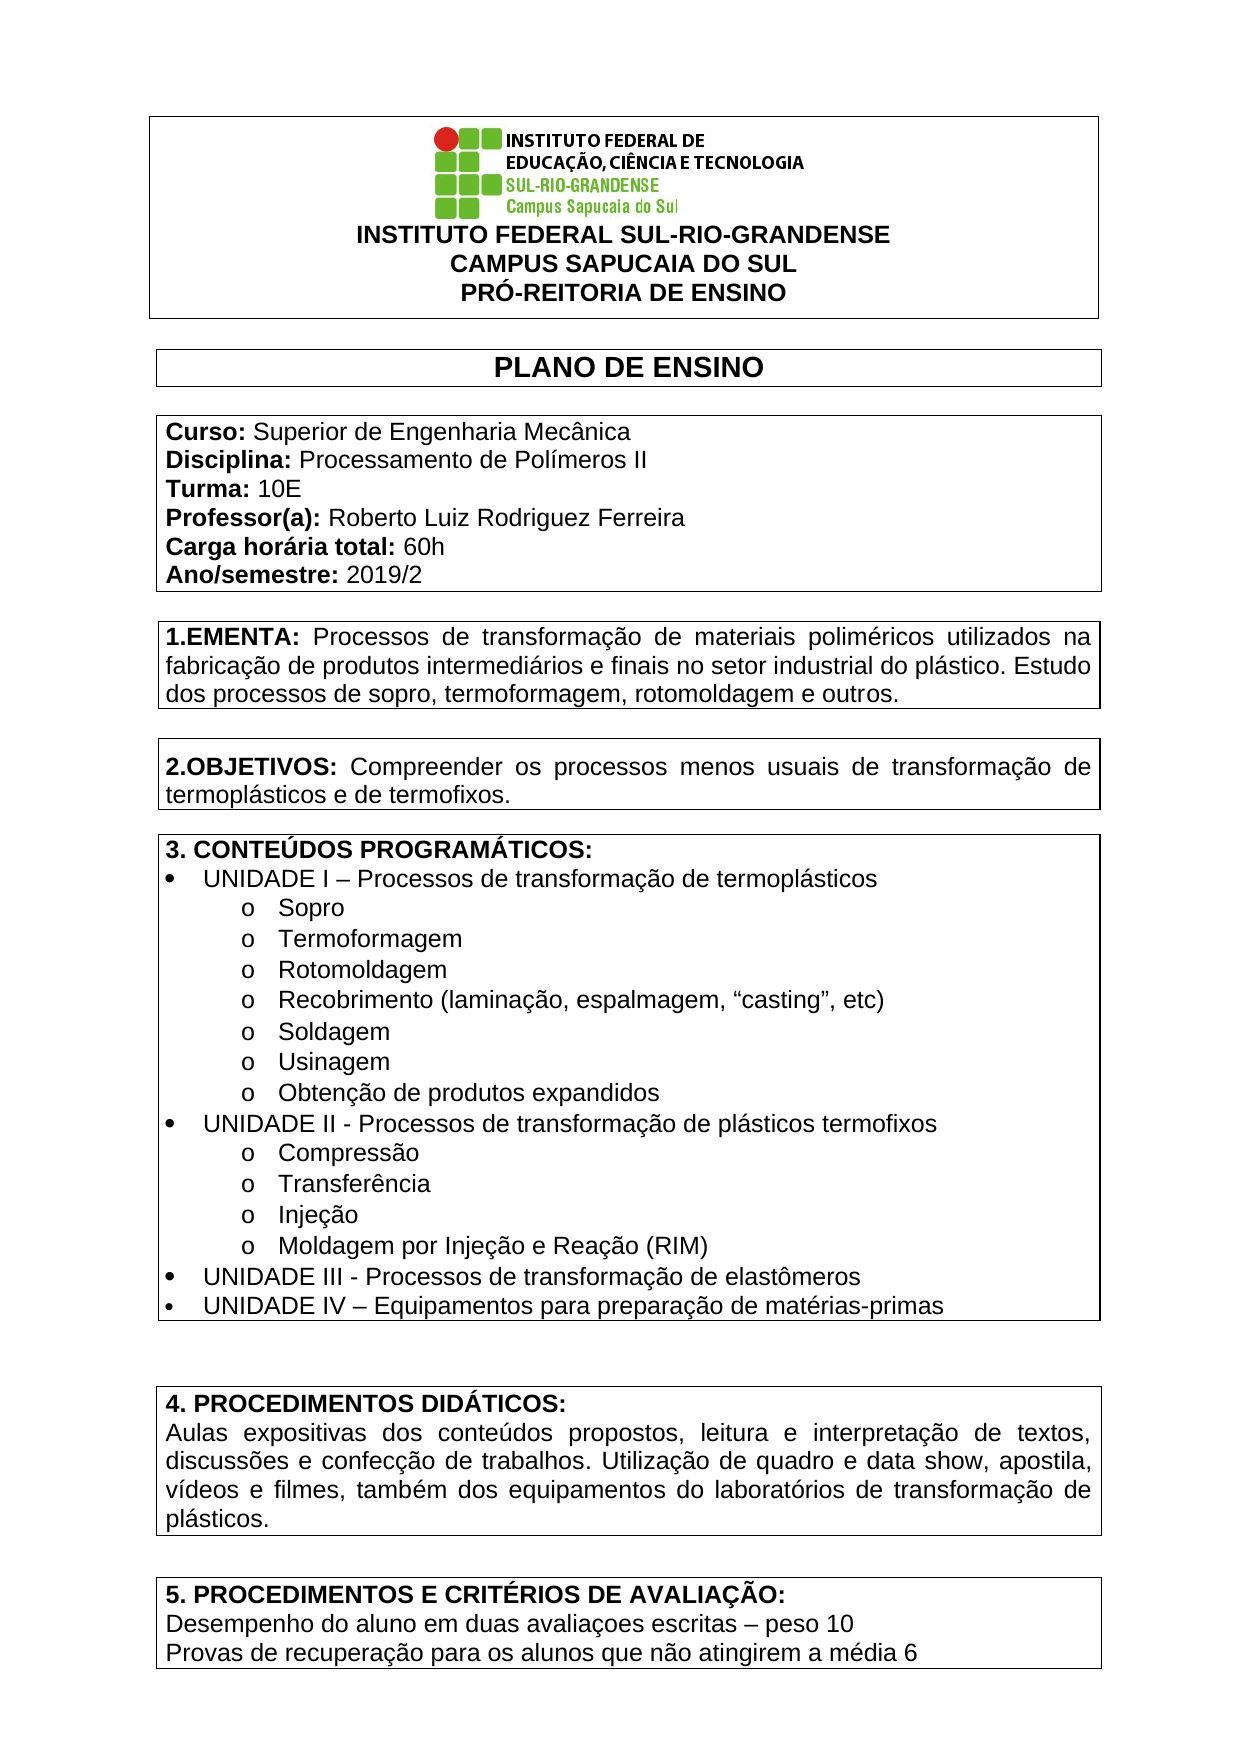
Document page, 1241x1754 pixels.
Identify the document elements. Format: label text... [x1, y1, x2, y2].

text 5. PROCEDIMENTOS E CRITÉRIOS DE AVALIAÇÃO: [157, 1578, 1101, 1609]
text 4. PROCEDIMENTOS DIDÁTICOS: [157, 1387, 1101, 1414]
text PLANO DE ENSINO [157, 350, 1101, 386]
subtitle Turma: 10E [165, 474, 1092, 503]
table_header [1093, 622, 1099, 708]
text Provas de recuperação para os alunos que não atingirem a média 6 [157, 1634, 1101, 1668]
text Aulas expositivas dos conteúdos propostos, leitura e interpretação de textos, discussões e confecção de trabalhos. Utilização de quadro e data show, apostila, vídeos e filmes, também dos equipamentos do laboratórios de transformação de plásticos. [157, 1414, 1101, 1535]
table_header 3. CONTEÚDOS PROGRAMÁTICOS: UNIDADE I – Processos de transformação de termoplásticos Sopro Termoformagem Rotomoldagem Recobrimento (laminação, espalmagem, “casting”, etc) Soldagem Usinagem Obtenção de produtos expandidos UNIDADE II - Processos de transformação de plásticos termofixos Compressão Transferência Injeção Moldagem por Injeção e Reação (RIM) UNIDADE III - Processos de transformação de elastômeros UNIDADE IV – Equipamentos para preparação de matérias-primas [159, 835, 1099, 1319]
text Carga horária total: 60h [165, 531, 1092, 559]
subtitle Professor(a): Roberto Luiz Rodriguez Ferreira [165, 503, 1092, 531]
picture [429, 123, 818, 221]
text Desempenho do aluno em duas avaliaçoes escritas – peso 10 [165, 1609, 1092, 1634]
table_header 2.OBJETIVOS: Compreender os processos menos usuais de transformação de termoplásticos e de termofixos. [159, 739, 1099, 809]
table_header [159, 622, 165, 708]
subtitle Disciplina: Processamento de Polímeros II [165, 445, 1092, 474]
text Ano/semestre: 2019/2 [157, 559, 1101, 591]
text Curso: Superior de Engenharia Mecânica [157, 416, 1101, 445]
